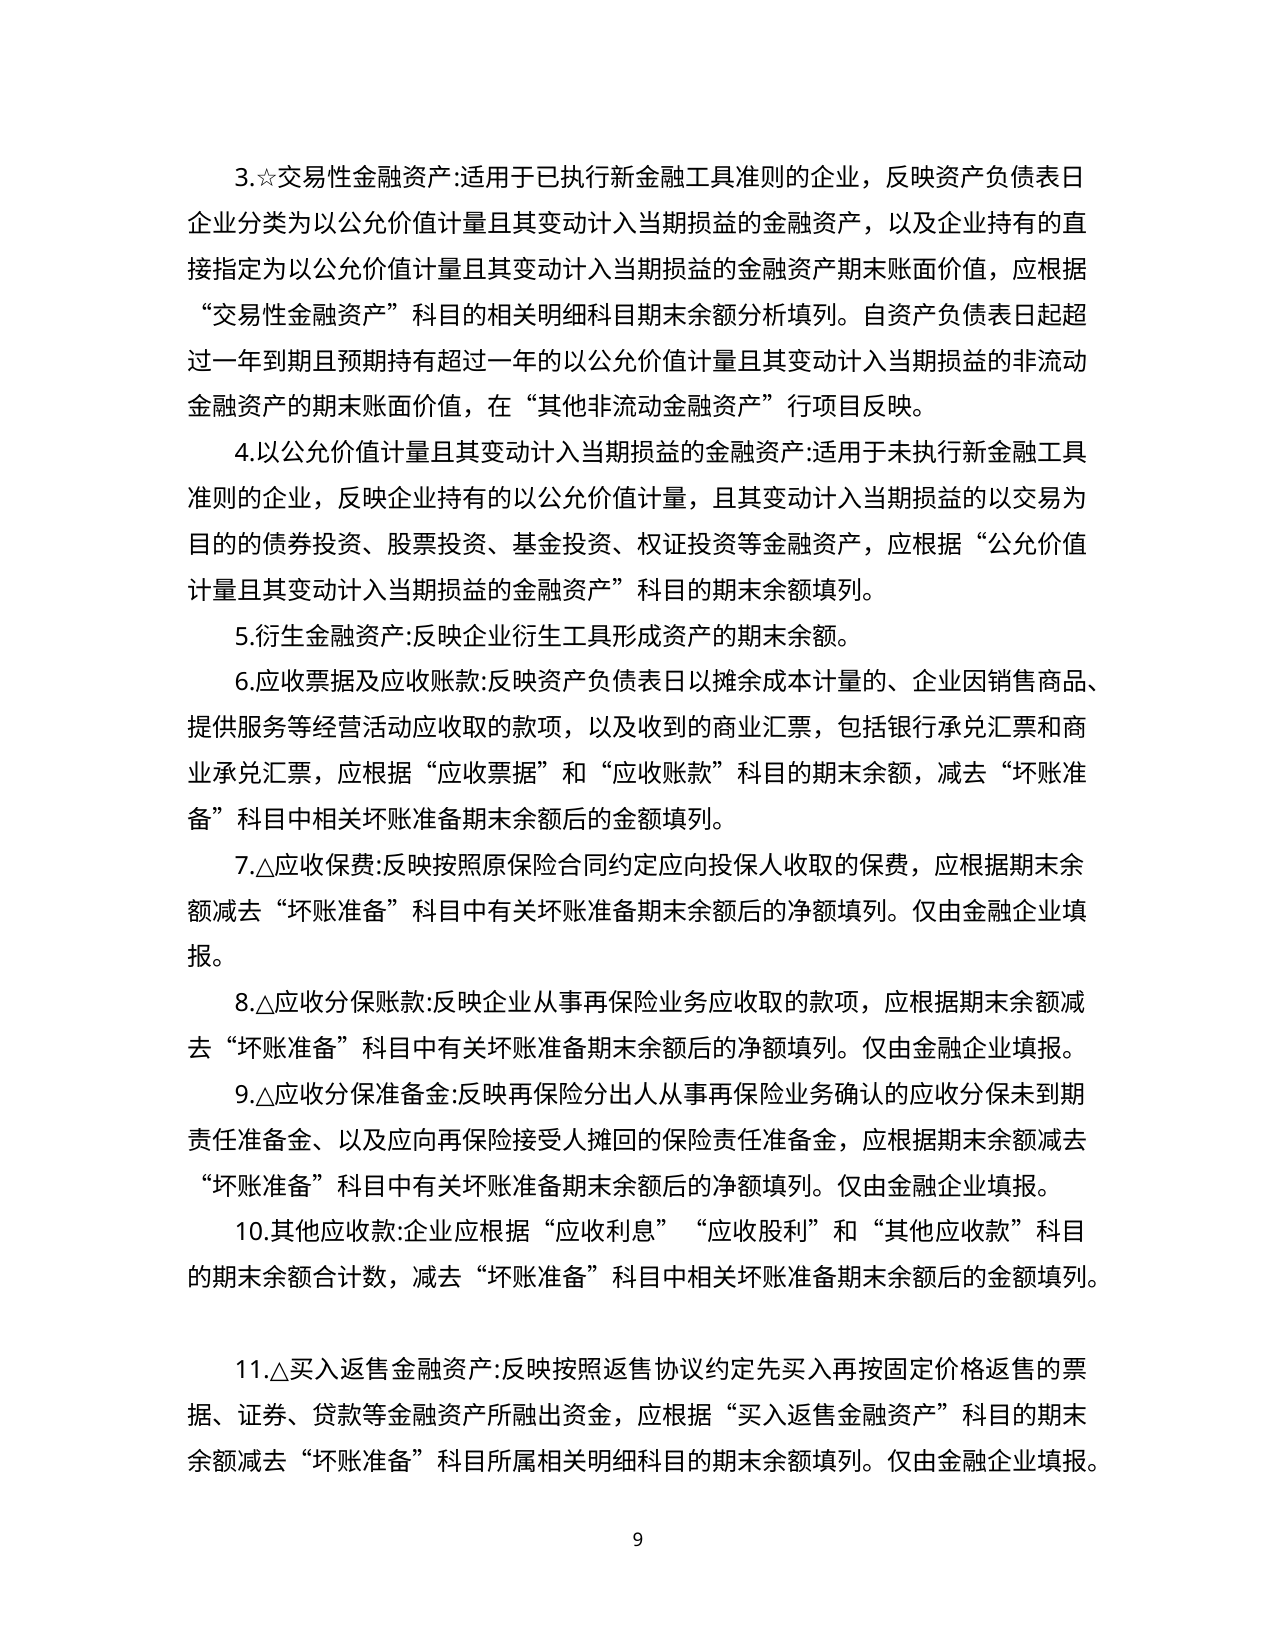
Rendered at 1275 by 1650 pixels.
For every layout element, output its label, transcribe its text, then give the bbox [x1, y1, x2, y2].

text 8.△应收分保账款:反映企业从事再保险业务应收取的款项，应根据期末余额减去“坏账准备”科目中有关坏账准备期末余额后的净额填列。仅由金融企业填报。 [187, 975, 1087, 1067]
text 11.△买入返售金融资产:反映按照返售协议约定先买入再按固定价格返售的票据、证券、贷款等金融资产所融出资金，应根据“买入返售金融资产”科目的期末余额减去“坏账准备”科目所属相关明细科目的期末余额填列。仅由金融企业填报。 [187, 1342, 1087, 1479]
text 6.应收票据及应收账款:反映资产负债表日以摊余成本计量的、企业因销售商品、提供服务等经营活动应收取的款项，以及收到的商业汇票，包括银行承兑汇票和商业承兑汇票，应根据“应收票据”和“应收账款”科目的期末余额，减去“坏账准备”科目中相关坏账准备期末余额后的金额填列。 [187, 654, 1087, 837]
text 5.衍生金融资产:反映企业衍生工具形成资产的期末余额。 [187, 608, 1087, 654]
text 9.△应收分保准备金:反映再保险分出人从事再保险业务确认的应收分保未到期责任准备金、以及应向再保险接受人摊回的保险责任准备金，应根据期末余额减去“坏账准备”科目中有关坏账准备期末余额后的净额填列。仅由金融企业填报。 [187, 1067, 1087, 1204]
text 3.☆交易性金融资产:适用于已执行新金融工具准则的企业，反映资产负债表日企业分类为以公允价值计量且其变动计入当期损益的金融资产，以及企业持有的直接指定为以公允价值计量且其变动计入当期损益的金融资产期末账面价值，应根据“交易性金融资产”科目的相关明细科目期末余额分析填列。自资产负债表日起超过一年到期且预期持有超过一年的以公允价值计量且其变动计入当期损益的非流动金融资产的期末账面价值，在“其他非流动金融资产”行项目反映。 [187, 150, 1087, 425]
text 4.以公允价值计量且其变动计入当期损益的金融资产:适用于未执行新金融工具准则的企业，反映企业持有的以公允价值计量，且其变动计入当期损益的以交易为目的的债券投资、股票投资、基金投资、权证投资等金融资产，应根据“公允价值计量且其变动计入当期损益的金融资产”科目的期末余额填列。 [187, 425, 1087, 608]
text 10.其他应收款:企业应根据“应收利息”“应收股利”和“其他应收款”科目的期末余额合计数，减去“坏账准备”科目中相关坏账准备期末余额后的金额填列。 [187, 1204, 1087, 1342]
text 7.△应收保费:反映按照原保险合同约定应向投保人收取的保费，应根据期末余额减去“坏账准备”科目中有关坏账准备期末余额后的净额填列。仅由金融企业填报。 [187, 837, 1087, 975]
